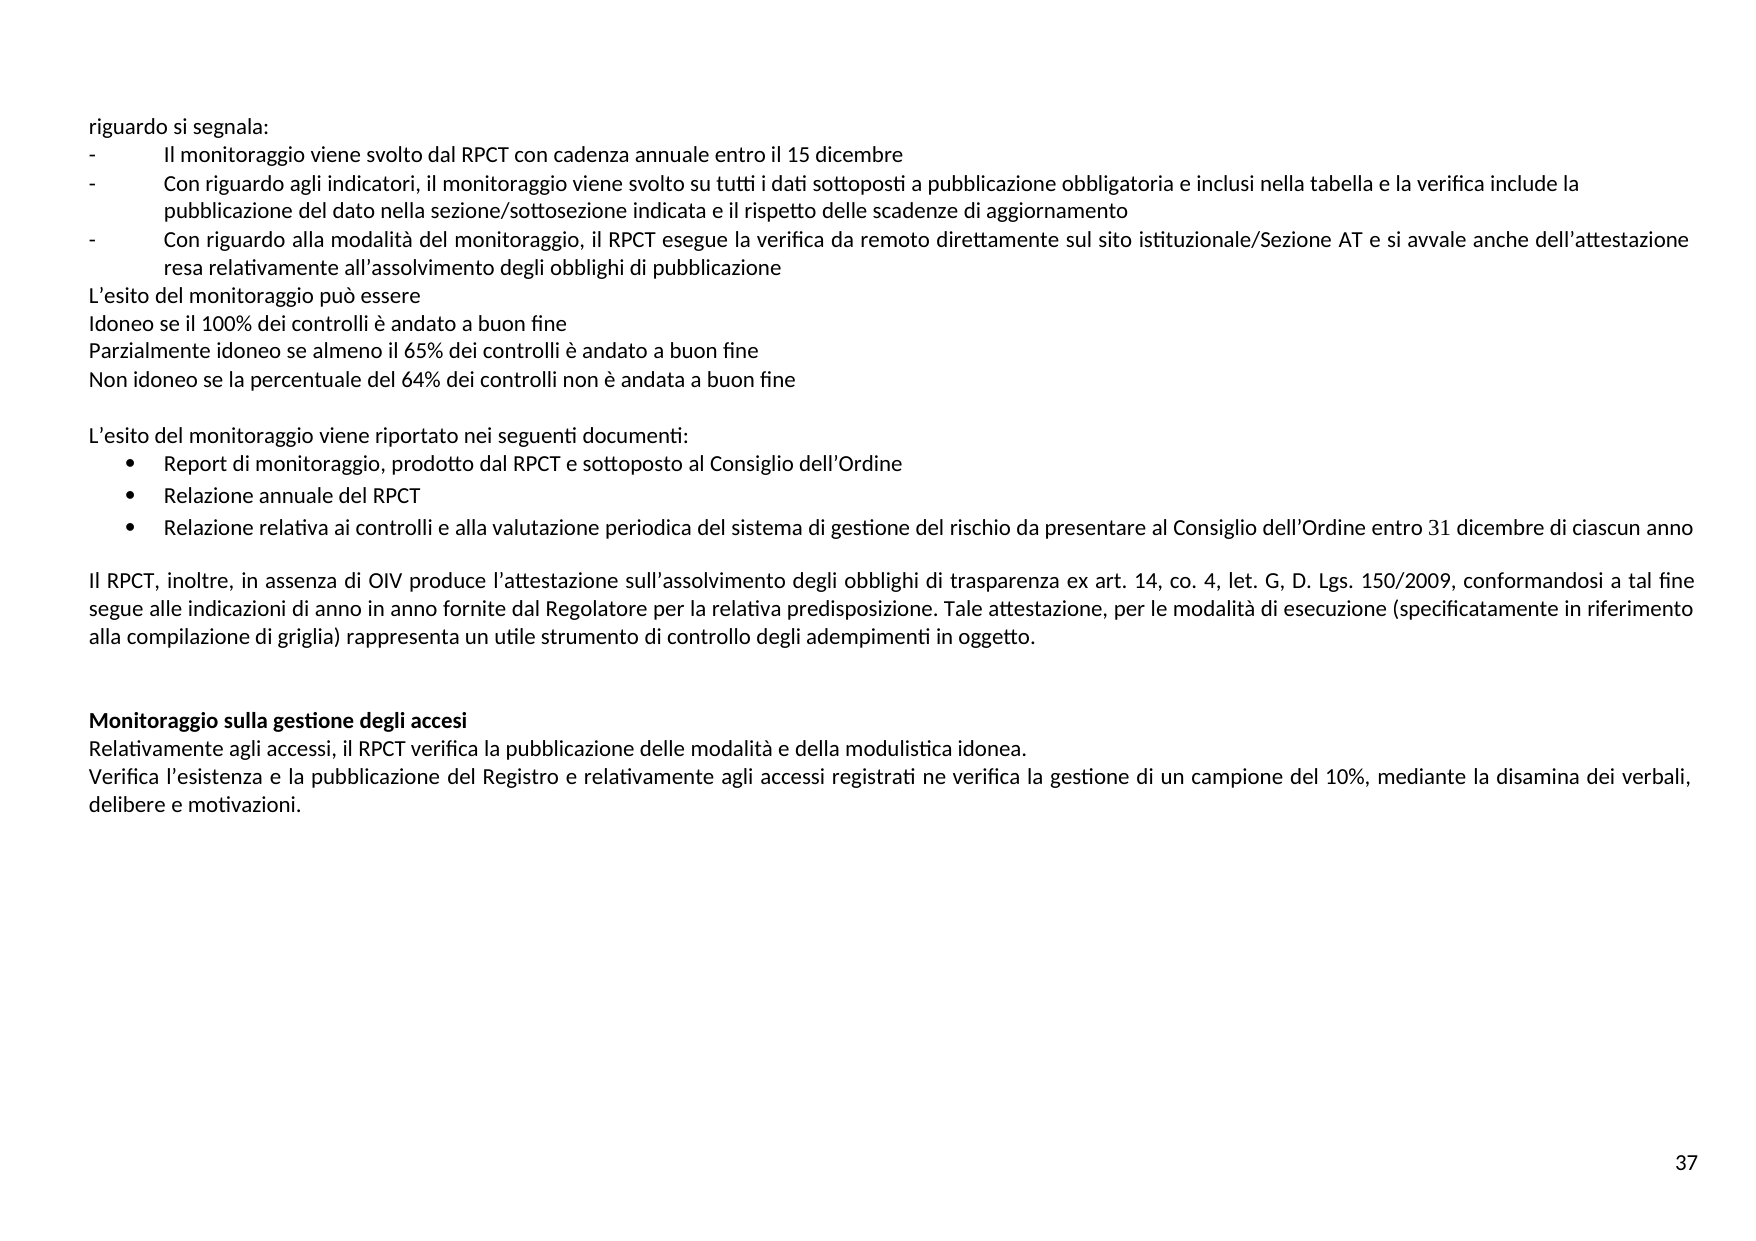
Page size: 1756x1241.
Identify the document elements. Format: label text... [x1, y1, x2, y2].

list Con riguardo agli indicatori, il monitoraggio viene svolto su tutti i dati sottoposti a pubblicazione obbligatoria e inclusi nella tabella e la verifica include la pubblicazione del dato nella sezione/sottosezione indicata e il rispetto delle scadenze di aggiornamento [89, 169, 1697, 225]
subtitle Monitoraggio sulla gestione degli accesi [89, 706, 1720, 734]
text L’esito del monitoraggio viene riportato nei seguenti documenti: [89, 421, 1720, 449]
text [89, 112, 1720, 141]
list Relazione annuale del RPCT [126, 481, 1720, 509]
list Con riguardo alla modalità del monitoraggio, il RPCT esegue la verifica da remoto direttamente sul sito istituzionale/Sezione AT e si avvale anche dell’attestazione resa relativamente all’assolvimento degli obblighi di pubblicazione [89, 225, 1696, 281]
text Relativamente agli accessi, il RPCT verifica la pubblicazione delle modalità e della modulistica idonea. [89, 734, 1720, 762]
list Il monitoraggio viene svolto dal RPCT con cadenza annuale entro il 15 dicembre [89, 141, 1720, 168]
list Relazione relativa ai controlli e alla valutazione periodica del sistema di gestione del rischio da presentare al Consiglio dell’Ordine entro 31 dicembre di ciascun anno [126, 513, 1696, 541]
text Idoneo se il 100% dei controlli è andato a buon fine [89, 309, 1720, 337]
text Verifica l’esistenza e la pubblicazione del Registro e relativamente agli accessi registrati ne verifica la gestione di un campione del 10%, mediante la disamina dei verbali, delibere e motivazioni. [89, 762, 1720, 818]
list Report di monitoraggio, prodotto dal RPCT e sottoposto al Consiglio dell’Ordine [126, 449, 1720, 477]
text Il RPCT, inoltre, in assenza di OIV produce l’attestazione sull’assolvimento degli obblighi di trasparenza ex art. 14, co. 4, let. G, D. Lgs. 150/2009, conformandosi a tal fine segue alle indicazioni di anno in anno fornite dal Regolatore per la relativa predisposizione. Tale attestazione, per le modalità di esecuzione (specificatamente in riferimento alla compilazione di griglia) rappresenta un utile strumento di controllo degli adempimenti in oggetto. [89, 566, 1697, 650]
text Parzialmente idoneo se almeno il 65% dei controlli è andato a buon fine Non idoneo se la percentuale del 64% dei controlli non è andata a buon fine [89, 337, 797, 393]
text L’esito del monitoraggio può essere [89, 281, 1720, 309]
